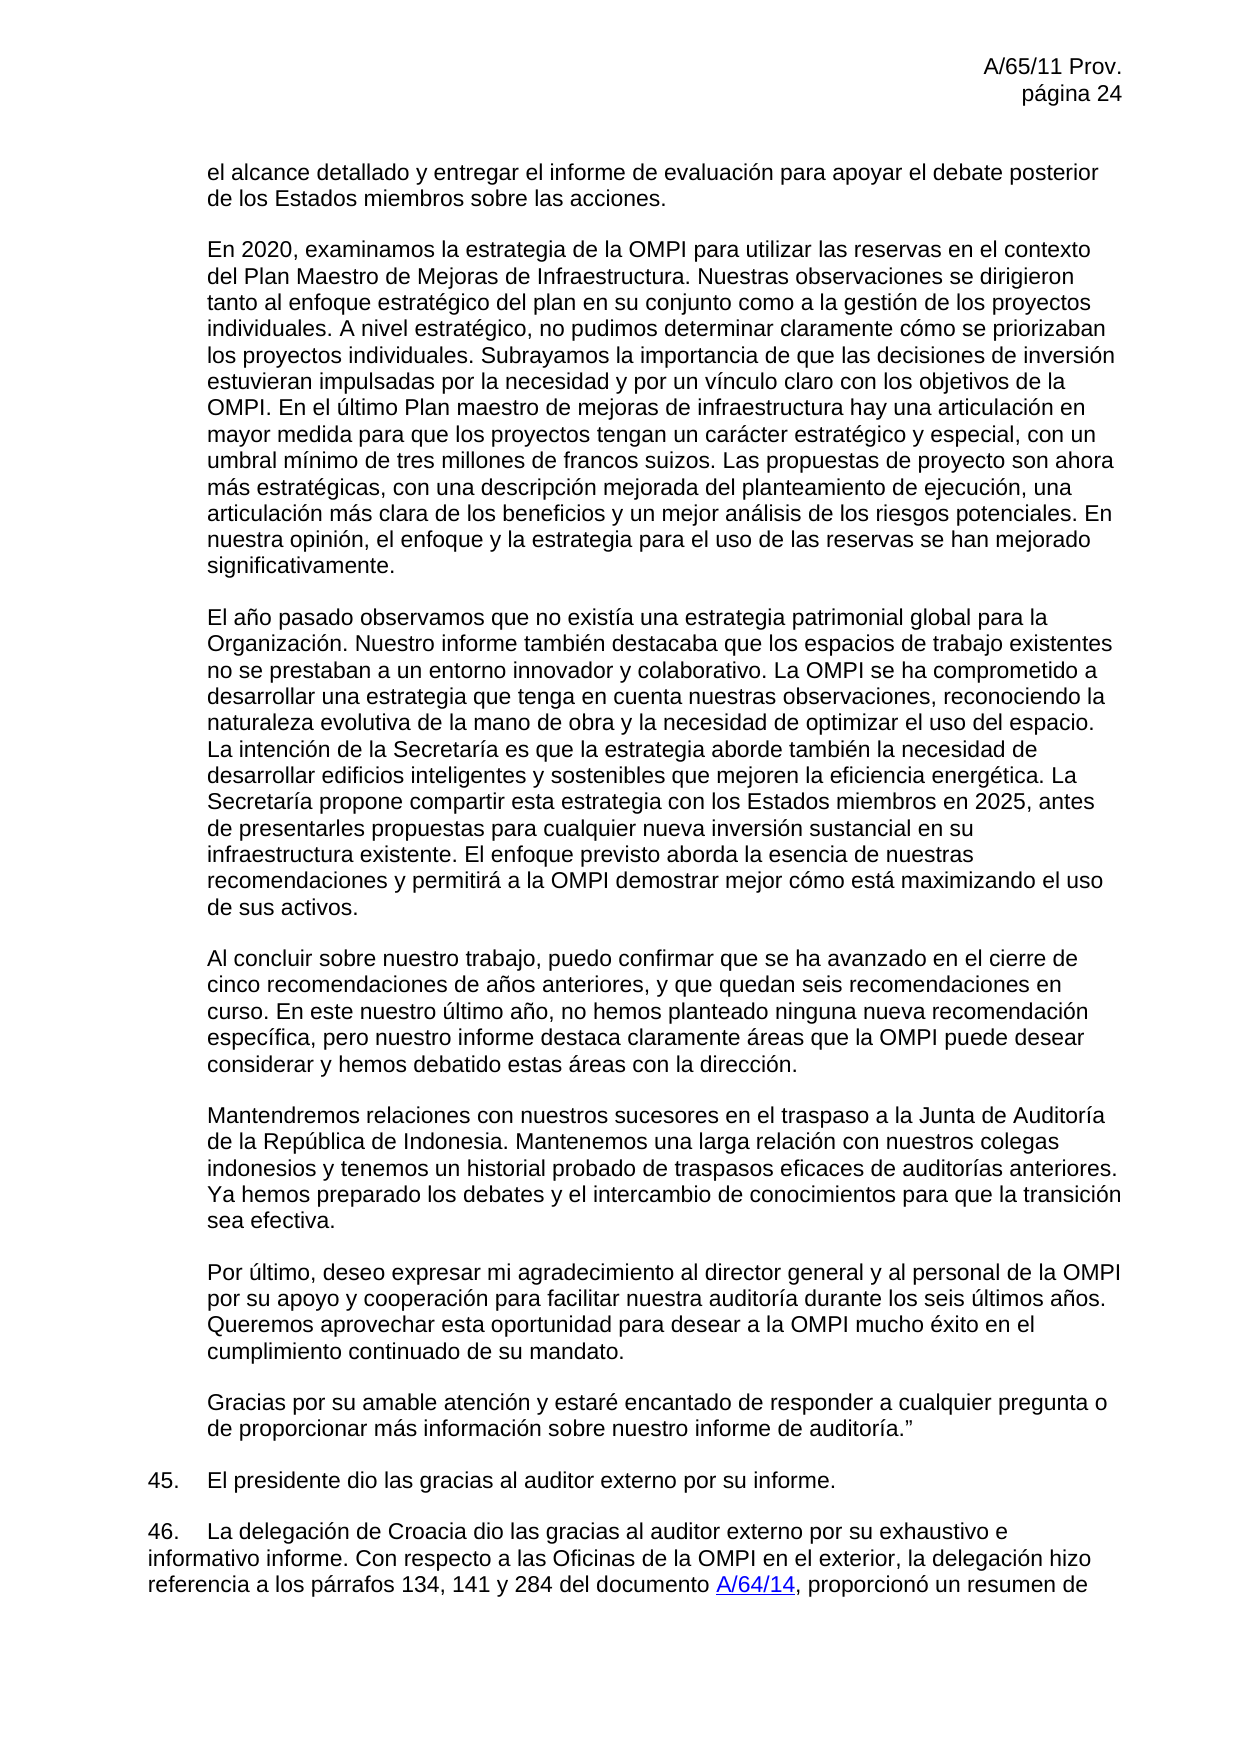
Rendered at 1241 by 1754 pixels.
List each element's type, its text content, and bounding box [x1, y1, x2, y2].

text En 2020, examinamos la estrategia de la OMPI para utilizar las reservas en el contexto del Plan Maestro de Mejoras de Infraestructura. Nuestras observaciones se dirigieron tanto al enfoque estratégico del plan en su conjunto como a la gestión de los proyectos individuales. A nivel estratégico, no pudimos determinar claramente cómo se priorizaban los proyectos individuales. Subrayamos la importancia de que las decisiones de inversión estuvieran impulsadas por la necesidad y por un vínculo claro con los objetivos de la OMPI. En el último Plan maestro de mejoras de infraestructura hay una articulación en mayor medida para que los proyectos tengan un carácter estratégico y especial, con un umbral mínimo de tres millones de francos suizos. Las propuestas de proyecto son ahora más estratégicas, con una descripción mejorada del planteamiento de ejecución, una articulación más clara de los beneficios y un mejor análisis de los riesgos potenciales. En nuestra opinión, el enfoque y la estrategia para el uso de las reservas se han mejorado significativamente. [207, 236, 1122, 579]
text Mantendremos relaciones con nuestros sucesores en el traspaso a la Junta de Auditoría de la República de Indonesia. Mantenemos una larga relación con nuestros colegas indonesios y tenemos un historial probado de traspasos eficaces de auditorías anteriores. Ya hemos preparado los debates y el intercambio de conocimientos para que la transición sea efectiva. [207, 1102, 1122, 1234]
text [207, 158, 1122, 211]
text El presidente dio las gracias al auditor externo por su informe. [148, 1467, 1122, 1493]
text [148, 1518, 1122, 1597]
text Gracias por su amable atención y estaré encantado de responder a cualquier pregunta o de proporcionar más información sobre nuestro informe de auditoría.” [207, 1389, 1122, 1442]
text Por último, deseo expresar mi agradecimiento al director general y al personal de la OMPI por su apoyo y cooperación para facilitar nuestra auditoría durante los seis últimos años. Queremos aprovechar esta oportunidad para desear a la OMPI mucho éxito en el cumplimiento continuado de su mandato. [207, 1259, 1122, 1364]
text El año pasado observamos que no existía una estrategia patrimonial global para la Organización. Nuestro informe también destacaba que los espacios de trabajo existentes no se prestaban a un entorno innovador y colaborativo. La OMPI se ha comprometido a desarrollar una estrategia que tenga en cuenta nuestras observaciones, reconociendo la naturaleza evolutiva de la mano de obra y la necesidad de optimizar el uso del espacio. La intención de la Secretaría es que la estrategia aborde también la necesidad de desarrollar edificios inteligentes y sostenibles que mejoren la eficiencia energética. La Secretaría propone compartir esta estrategia con los Estados miembros en 2025, antes de presentarles propuestas para cualquier nueva inversión sustancial en su infraestructura existente. El enfoque previsto aborda la esencia de nuestras recomendaciones y permitirá a la OMPI demostrar mejor cómo está maximizando el uso de sus activos. [207, 604, 1122, 920]
text Al concluir sobre nuestro trabajo, puedo confirmar que se ha avanzado en el cierre de cinco recomendaciones de años anteriores, y que quedan seis recomendaciones en curso. En este nuestro último año, no hemos planteado ninguna nueva recomendación específica, pero nuestro informe destaca claramente áreas que la OMPI puede desear considerar y hemos debatido estas áreas con la dirección. [207, 945, 1122, 1077]
